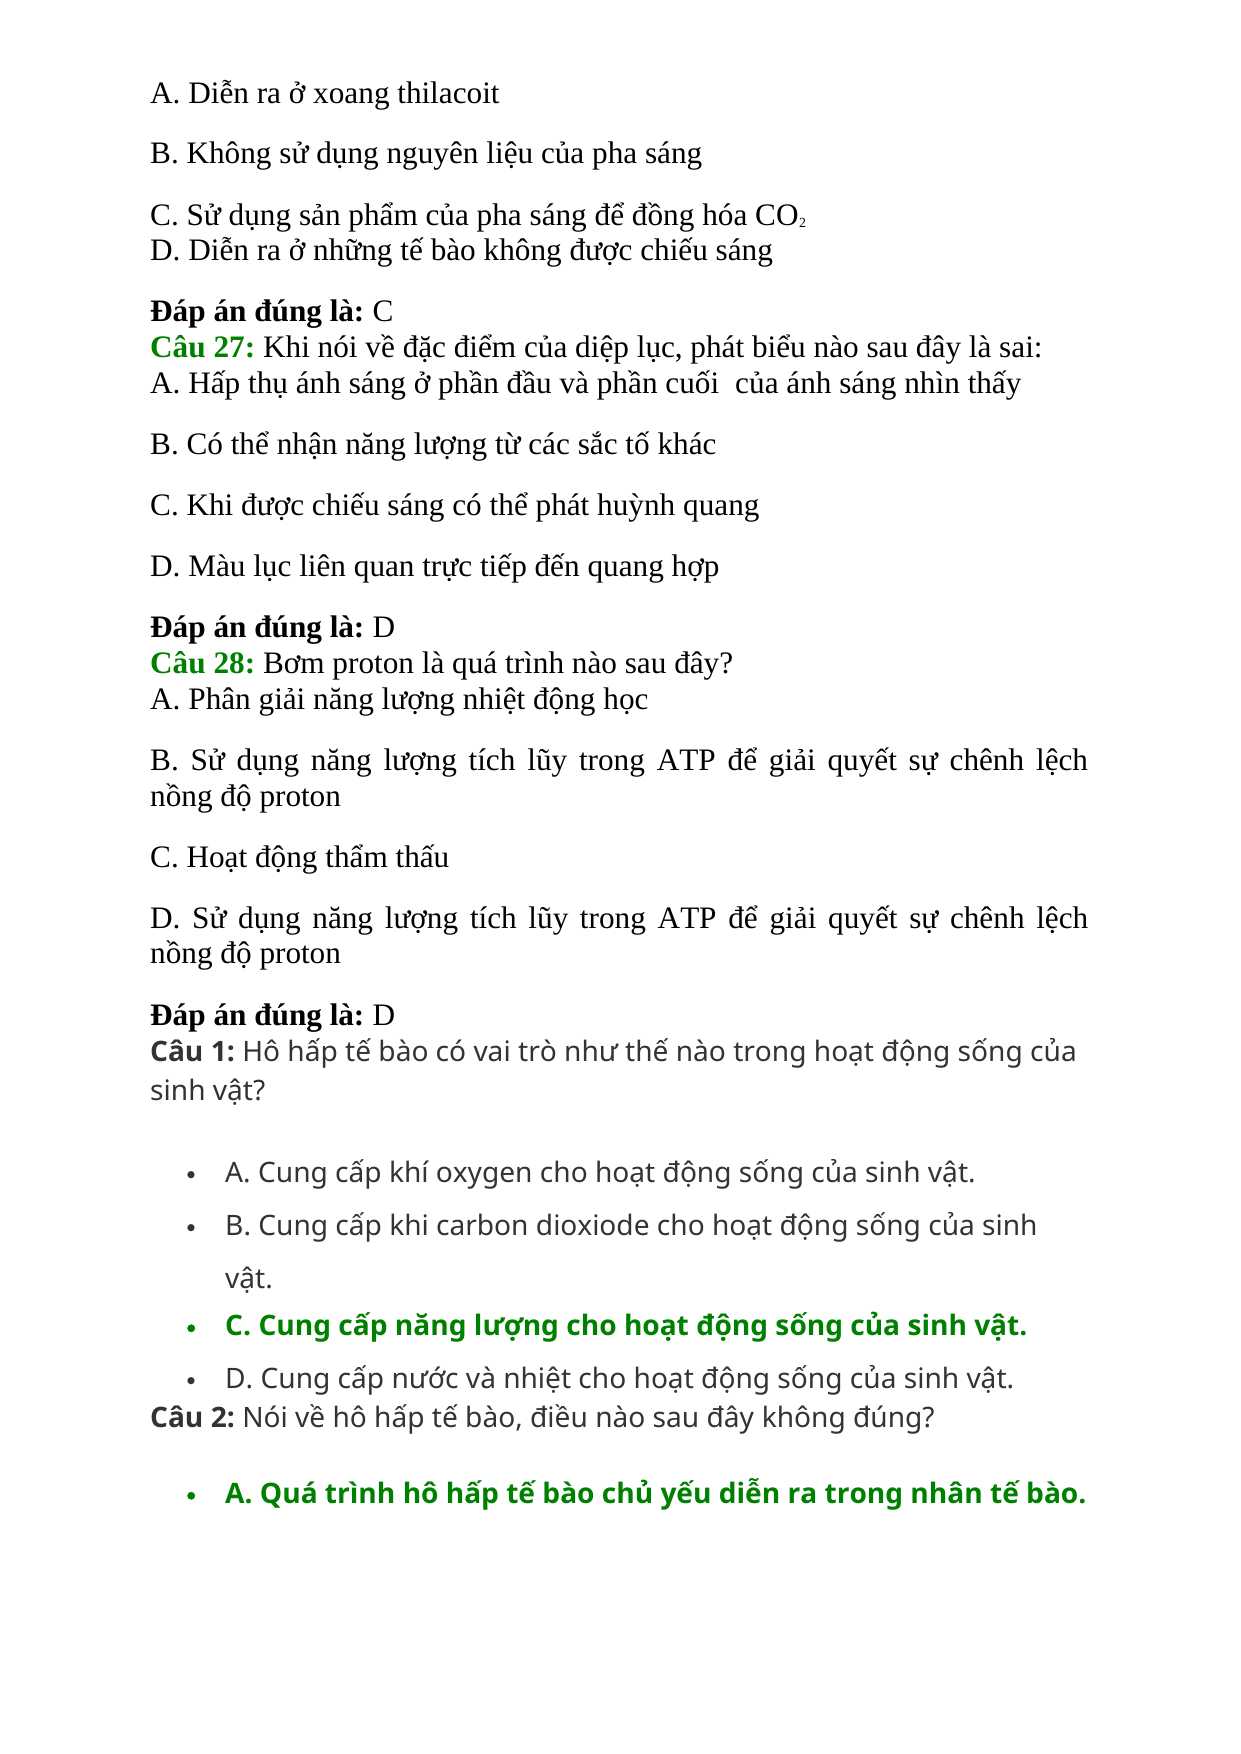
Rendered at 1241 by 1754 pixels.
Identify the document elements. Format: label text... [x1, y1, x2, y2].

text Đáp án đúng là: C [150, 293, 1090, 328]
text A. Diễn ra ở xoang thilacoit [150, 74, 1090, 110]
list A. Quá trình hô hấp tế bào chủ yếu diễn ra trong nhân tế bào. [187, 1464, 1090, 1511]
list D. Cung cấp nước và nhiệt cho hoạt động sống của sinh vật. [187, 1344, 1090, 1397]
text Câu 1: Hô hấp tế bào có vai trò như thế nào trong hoạt động sống của sinh vật? [150, 1032, 1090, 1108]
text B. Có thể nhận năng lượng từ các sắc tố khác [150, 425, 1090, 461]
text Đáp án đúng là: D [150, 608, 1090, 644]
list C. Cung cấp năng lượng cho hoạt động sống của sinh vật. [187, 1297, 1090, 1344]
text D. Màu lục liên quan trực tiếp đến quang hợp [150, 547, 1090, 583]
text C. Sử dụng sản phẩm của pha sáng để đồng hóa CO2 [150, 196, 1090, 232]
text D. Sử dụng năng lượng tích lũy trong ATP để giải quyết sự chênh lệch nồng độ proton [150, 899, 1090, 971]
text C. Khi được chiếu sáng có thể phát huỳnh quang [150, 486, 1090, 522]
text B. Sử dụng năng lượng tích lũy trong ATP để giải quyết sự chênh lệch nồng độ proton [150, 741, 1090, 813]
text Câu 2: Nói về hô hấp tế bào, điều nào sau đây không đúng? [150, 1397, 1090, 1435]
list B. Cung cấp khi carbon dioxiode cho hoạt động sống của sinh vật. [187, 1191, 1090, 1297]
list A. Cung cấp khí oxygen cho hoạt động sống của sinh vật. [187, 1137, 1090, 1191]
text Câu 28: Bơm proton là quá trình nào sau đây? [150, 644, 1090, 680]
text A. Phân giải năng lượng nhiệt động học [150, 680, 1090, 716]
text B. Không sử dụng nguyên liệu của pha sáng [150, 135, 1090, 171]
text Câu 27: Khi nói về đặc điểm của diệp lục, phát biểu nào sau đây là sai: [150, 328, 1090, 364]
text A. Hấp thụ ánh sáng ở phần đầu và phần cuối của ánh sáng nhìn thấy [150, 364, 1090, 400]
text Đáp án đúng là: D [150, 996, 1090, 1032]
text C. Hoạt động thẩm thấu [150, 838, 1090, 874]
text D. Diễn ra ở những tế bào không được chiếu sáng [150, 232, 1090, 268]
